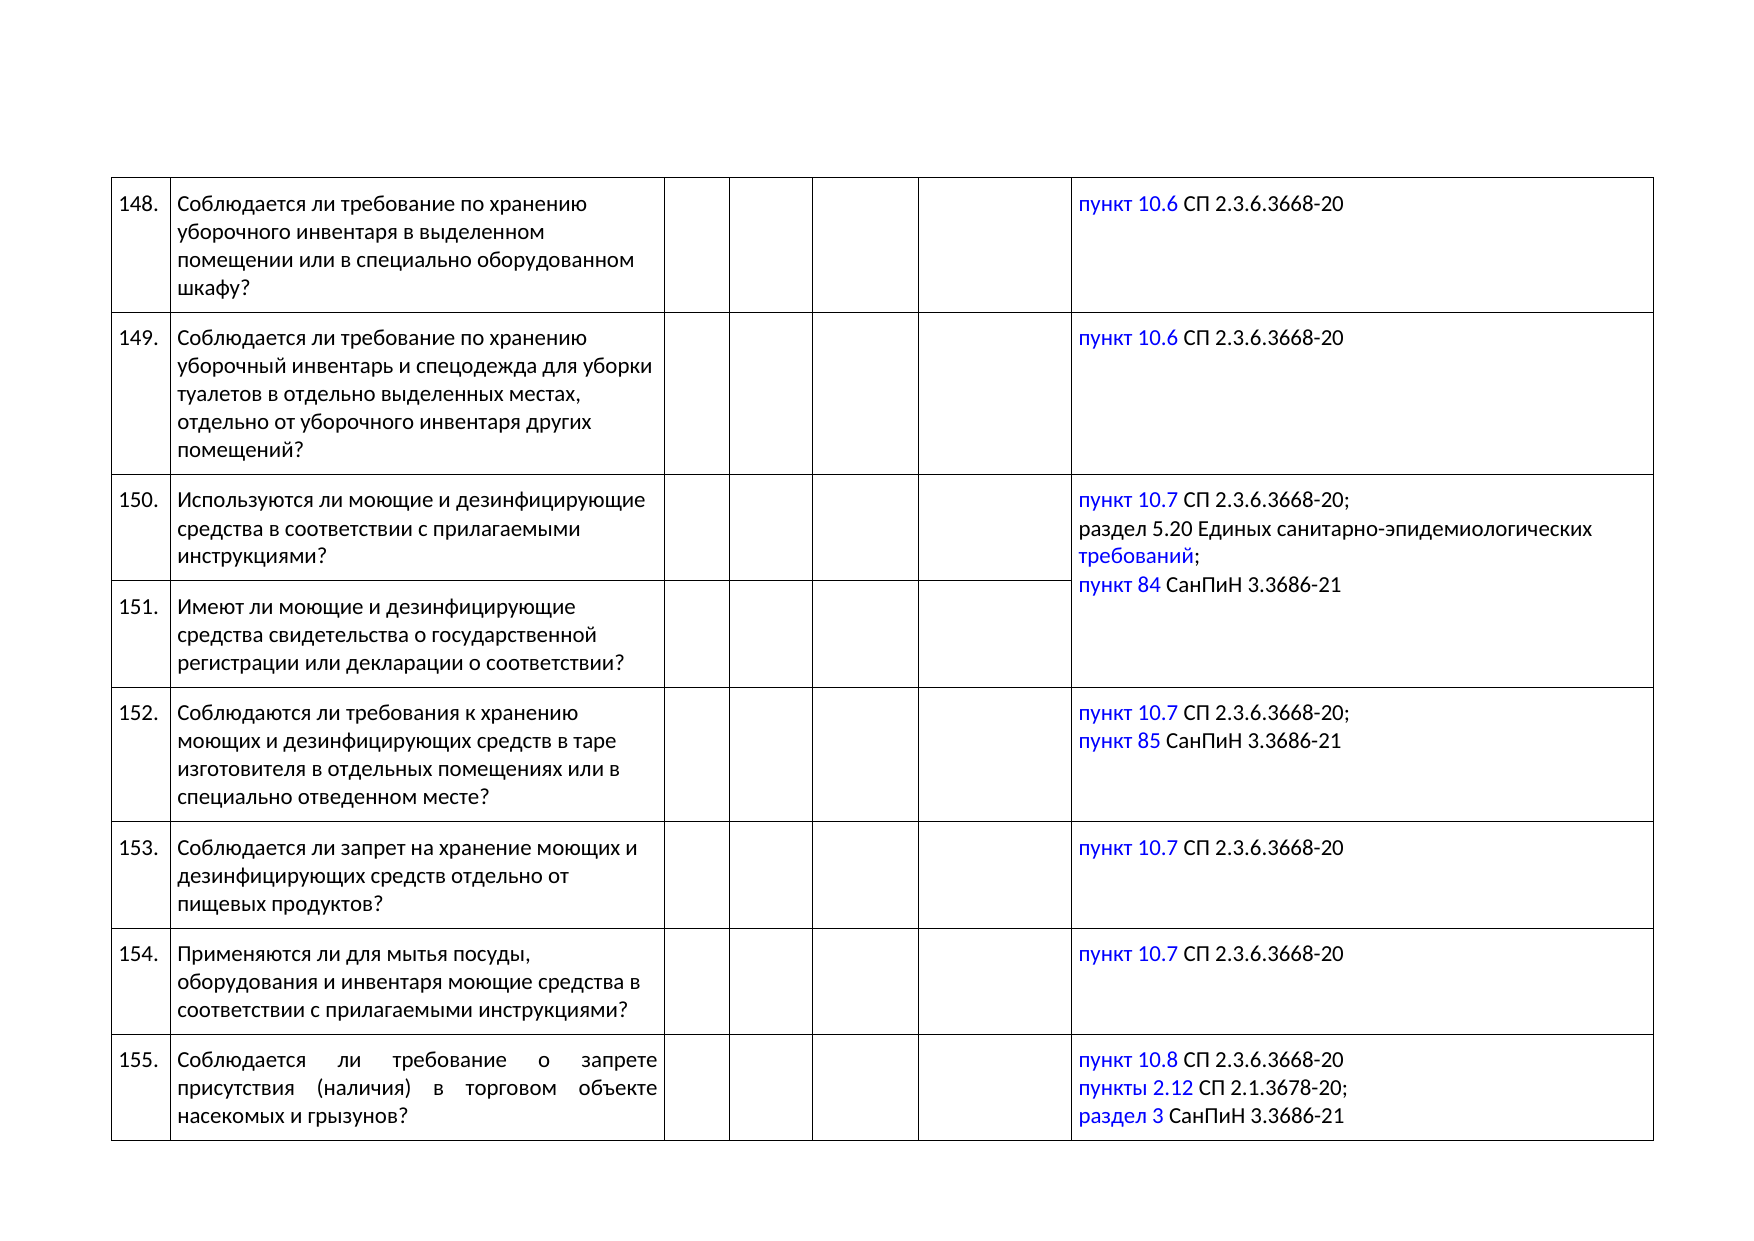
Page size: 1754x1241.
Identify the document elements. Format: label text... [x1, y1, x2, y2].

table_cell 155. [112, 1035, 170, 1140]
table_cell [665, 313, 729, 474]
table_cell [730, 178, 812, 312]
table_cell [919, 475, 1071, 580]
table_cell Соблюдаются ли требования к хранению моющих и дезинфицирующих средств в таре изготовителя в отдельных помещениях или в специально отведенном месте? [171, 688, 664, 821]
table_cell [730, 313, 812, 474]
table_cell [919, 822, 1071, 927]
table_cell [730, 822, 812, 927]
table_cell [919, 313, 1071, 474]
table_cell пункт 10.6 СП 2.3.6.3668-20 [1072, 313, 1653, 474]
table_cell Имеют ли моющие и дезинфицирующие средства свидетельства о государственной регистрации или декларации о соответствии? [171, 581, 664, 687]
table_cell пункт 10.7 СП 2.3.6.3668-20; пункт 85 СанПиН 3.3686-21 [1072, 688, 1653, 821]
table_cell [813, 822, 918, 927]
table_cell Используются ли моющие и дезинфицирующие средства в соответствии с прилагаемыми инструкциями? [171, 475, 664, 580]
table_cell [813, 178, 918, 312]
table_cell [813, 688, 918, 821]
table_cell [919, 581, 1071, 687]
table_cell [813, 929, 918, 1034]
table_cell пункт 10.7 СП 2.3.6.3668-20 [1072, 929, 1653, 1034]
table_cell [919, 1035, 1071, 1140]
table_cell [730, 581, 812, 687]
table_cell [665, 822, 729, 927]
table_cell Применяются ли для мытья посуды, оборудования и инвентаря моющие средства в соответствии с прилагаемыми инструкциями? [171, 929, 664, 1034]
table_cell [730, 688, 812, 821]
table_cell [1072, 1035, 1653, 1140]
table_cell [730, 1035, 812, 1140]
table_cell Соблюдается ли требование по хранению уборочного инвентаря в выделенном помещении или в специально оборудованном шкафу? [171, 178, 664, 312]
table_cell [813, 313, 918, 474]
table_cell [919, 929, 1071, 1034]
table_cell [665, 1035, 729, 1140]
table_cell [665, 475, 729, 580]
table_cell Соблюдается ли требование о запрете присутствия (наличия) в торговом объекте насекомых и грызунов? [171, 1035, 664, 1140]
table_cell [665, 688, 729, 821]
table_cell Соблюдается ли запрет на хранение моющих и дезинфицирующих средств отдельно от пищевых продуктов? [171, 822, 664, 927]
table_cell 148. [112, 178, 170, 312]
table_cell 154. [112, 929, 170, 1034]
table_cell [813, 581, 918, 687]
table_cell Соблюдается ли требование по хранению уборочный инвентарь и спецодежда для уборки туалетов в отдельно выделенных местах, отдельно от уборочного инвентаря других помещений? [171, 313, 664, 474]
table_cell [730, 929, 812, 1034]
table_cell [665, 581, 729, 687]
table_cell пункт 10.7 СП 2.3.6.3668-20 [1072, 822, 1653, 927]
table_cell [919, 178, 1071, 312]
table_cell 151. [112, 581, 170, 687]
table_cell [730, 475, 812, 580]
table_cell [665, 929, 729, 1034]
table_cell [813, 475, 918, 580]
table_cell пункт 10.7 СП 2.3.6.3668-20; раздел 5.20 Единых санитарно-эпидемиологических требований; пункт 84 СанПиН 3.3686-21 [1072, 475, 1653, 687]
table_cell [919, 688, 1071, 821]
table_cell 150. [112, 475, 170, 580]
table_cell 149. [112, 313, 170, 474]
table_cell 153. [112, 822, 170, 927]
table_cell [813, 1035, 918, 1140]
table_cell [1072, 178, 1653, 312]
table_cell 152. [112, 688, 170, 821]
table_cell [665, 178, 729, 312]
